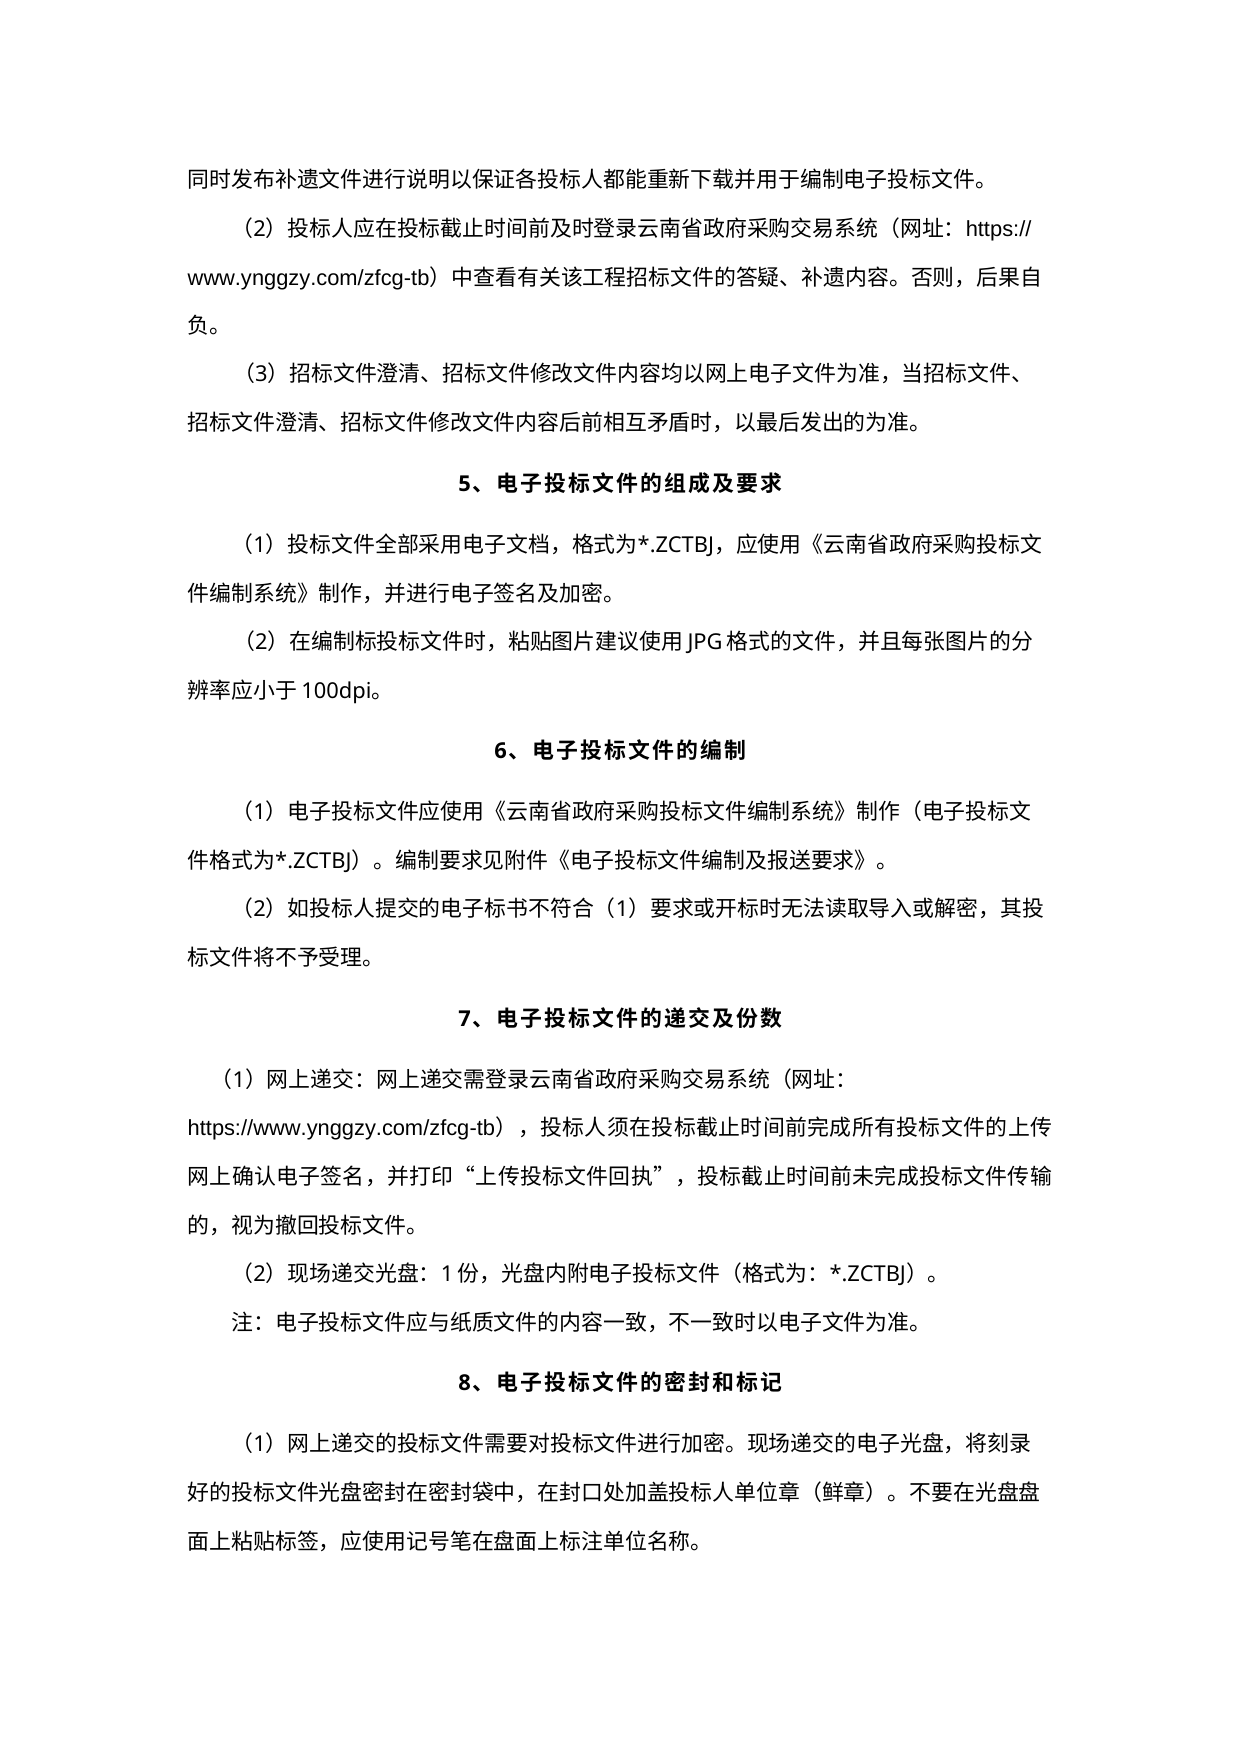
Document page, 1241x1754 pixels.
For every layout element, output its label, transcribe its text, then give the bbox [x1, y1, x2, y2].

text （1）网上递交的投标文件需要对投标文件进行加密。现场递交的电子光盘，将刻录好的投标文件光盘密封在密封袋中，在封口处加盖投标人单位章（鲜章）。不要在光盘盘面上粘贴标签，应使用记号笔在盘面上标注单位名称。 [187, 1426, 1053, 1556]
text https://www.ynggzy.com/zfcg-tb），投标人须在投标截止时间前完成所有投标文件的上传，网上确认电子签名，并打印“上传投标文件回执”，投标截止时间前未完成投标文件传输的，视为撤回投标文件。 [187, 1110, 1053, 1240]
text （1）投标文件全部采用电子文档，格式为*.ZCTBJ，应使用《云南省政府采购投标文件编制系统》制作，并进行电子签名及加密。 [187, 527, 1053, 608]
subtitle 6、电子投标文件的编制 [187, 733, 1053, 766]
text （2）现场递交光盘：1份，光盘内附电子投标文件（格式为：*.ZCTBJ）。 [187, 1256, 1053, 1288]
subtitle 5、电子投标文件的组成及要求 [187, 466, 1053, 498]
text （2）投标人应在投标截止时间前及时登录云南省政府采购交易系统（网址：https://www.ynggzy.com/zfcg-tb）中查看有关该工程招标文件的答疑、补遗内容。否则，后果自负。 [187, 210, 1053, 340]
text （1）网上递交：网上递交需登录云南省政府采购交易系统（网址： [187, 1062, 1053, 1094]
subtitle 7、电子投标文件的递交及份数 [187, 1001, 1053, 1033]
text （1）电子投标文件应使用《云南省政府采购投标文件编制系统》制作（电子投标文件格式为*.ZCTBJ）。编制要求见附件《电子投标文件编制及报送要求》。 [187, 794, 1053, 875]
text （2）如投标人提交的电子标书不符合（1）要求或开标时无法读取导入或解密，其投标文件将不予受理。 [187, 891, 1053, 972]
text （3）招标文件澄清、招标文件修改文件内容均以网上电子文件为准，当招标文件、招标文件澄清、招标文件修改文件内容后前相互矛盾时，以最后发出的为准。 [187, 356, 1053, 437]
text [187, 162, 1053, 194]
text （2）在编制标投标文件时，粘贴图片建议使用JPG格式的文件，并且每张图片的分辨率应小于100dpi。 [187, 624, 1053, 705]
text 注：电子投标文件应与纸质文件的内容一致，不一致时以电子文件为准。 [187, 1304, 1053, 1337]
subtitle 8、电子投标文件的密封和标记 [187, 1365, 1053, 1397]
